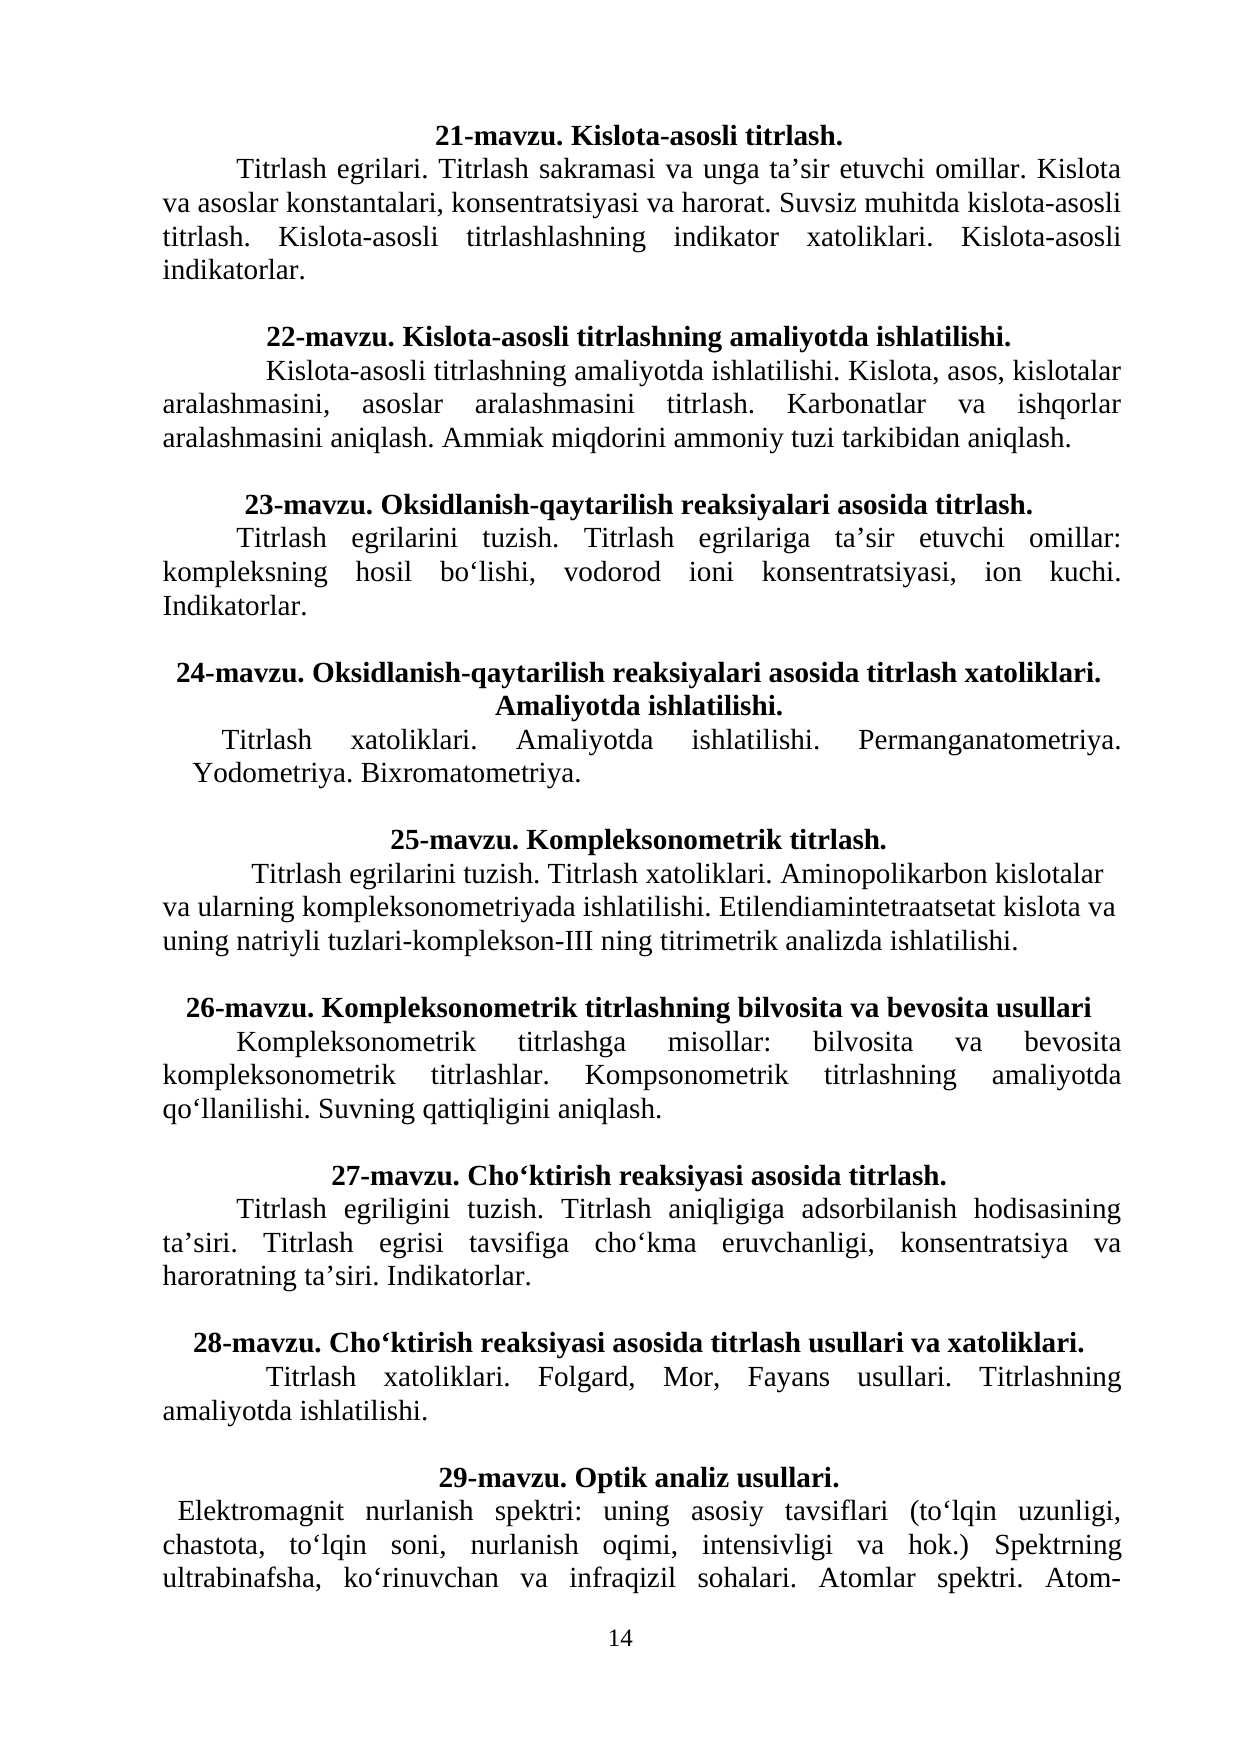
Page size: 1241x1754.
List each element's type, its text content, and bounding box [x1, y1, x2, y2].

text Titrlash xatoliklari. Amaliyotda ishlatilishi. Permanganatometriya. Yodometriya. Bixromatometriya. [192, 722, 1122, 789]
text Titrlash egrilari. Titrlash sakramasi va unga ta’sir etuvchi omillar. Kislota va asoslar konstantalari, konsentratsiyasi va harorat. Suvsiz muhitda kislota-asosli titrlash. Kislota-asosli titrlashlashning indikator xatoliklari. Kislota-asosli indikatorlar. [162, 152, 1122, 286]
text 25-mavzu. Kompleksonometrik titrlash. [156, 822, 1122, 856]
text 23-mavzu. Oksidlanish-qaytarilish reaksiyalari asosida titrlash. [156, 487, 1122, 521]
text 22-mavzu. Kislota-asosli titrlashning amaliyotda ishlatilishi. [156, 319, 1122, 353]
text Titrlash xatoliklari. Folgard, Mor, Fayans usullari. Titrlashning amaliyotda ishlatilishi. [162, 1359, 1122, 1426]
text 27-mavzu. Cho‘ktirish reaksiyasi asosida titrlash. [156, 1158, 1122, 1191]
text Titrlash egrilarini tuzish. Titrlash xatoliklari. Aminopolikarbon kislotalar va ularning kompleksonometriyada ishlatilishi. Etilendiamintetraatsetat kislota va uning natriyli tuzlari-komplekson-III ning titrimetrik analizda ishlatilishi. [162, 856, 1122, 957]
text 21-mavzu. Kislota-asosli titrlash. [156, 118, 1122, 152]
text Kompleksonometrik titrlashga misollar: bilvosita va bevosita kompleksonometrik titrlashlar. Kompsonometrik titrlashning amaliyotda qo‘llanilishi. Suvning qattiqligini aniqlash. [162, 1024, 1122, 1124]
text Amaliyotda ishlatilishi. [156, 688, 1122, 722]
text 29-mavzu. Optik analiz usullari. [156, 1460, 1122, 1493]
text 28-mavzu. Cho‘ktirish reaksiyasi asosida titrlash usullari va xatoliklari. [156, 1326, 1122, 1359]
text Titrlash egrilarini tuzish. Titrlash egrilariga ta’sir etuvchi omillar: kompleksning hosil bo‘lishi, vodorod ioni konsentratsiyasi, ion kuchi. Indikatorlar. [162, 521, 1122, 621]
text Kislota-asosli titrlashning amaliyotda ishlatilishi. Kislota, asos, kislotalar aralashmasini, asoslar aralashmasini titrlash. Karbonatlar va ishqorlar aralashmasini aniqlash. Ammiak miqdorini ammoniy tuzi tarkibidan aniqlash. [162, 353, 1122, 453]
text Titrlash egriligini tuzish. Titrlash aniqligiga adsorbilanish hodisasining ta’siri. Titrlash egrisi tavsifiga cho‘kma eruvchanligi, konsentratsiya va haroratning ta’siri. Indikatorlar. [162, 1191, 1122, 1292]
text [162, 1493, 1122, 1594]
text 26-mavzu. Kompleksonometrik titrlashning bilvosita va bevosita usullari [156, 990, 1122, 1024]
text 24-mavzu. Oksidlanish-qaytarilish reaksiyalari asosida titrlash xatoliklari. [156, 655, 1122, 688]
